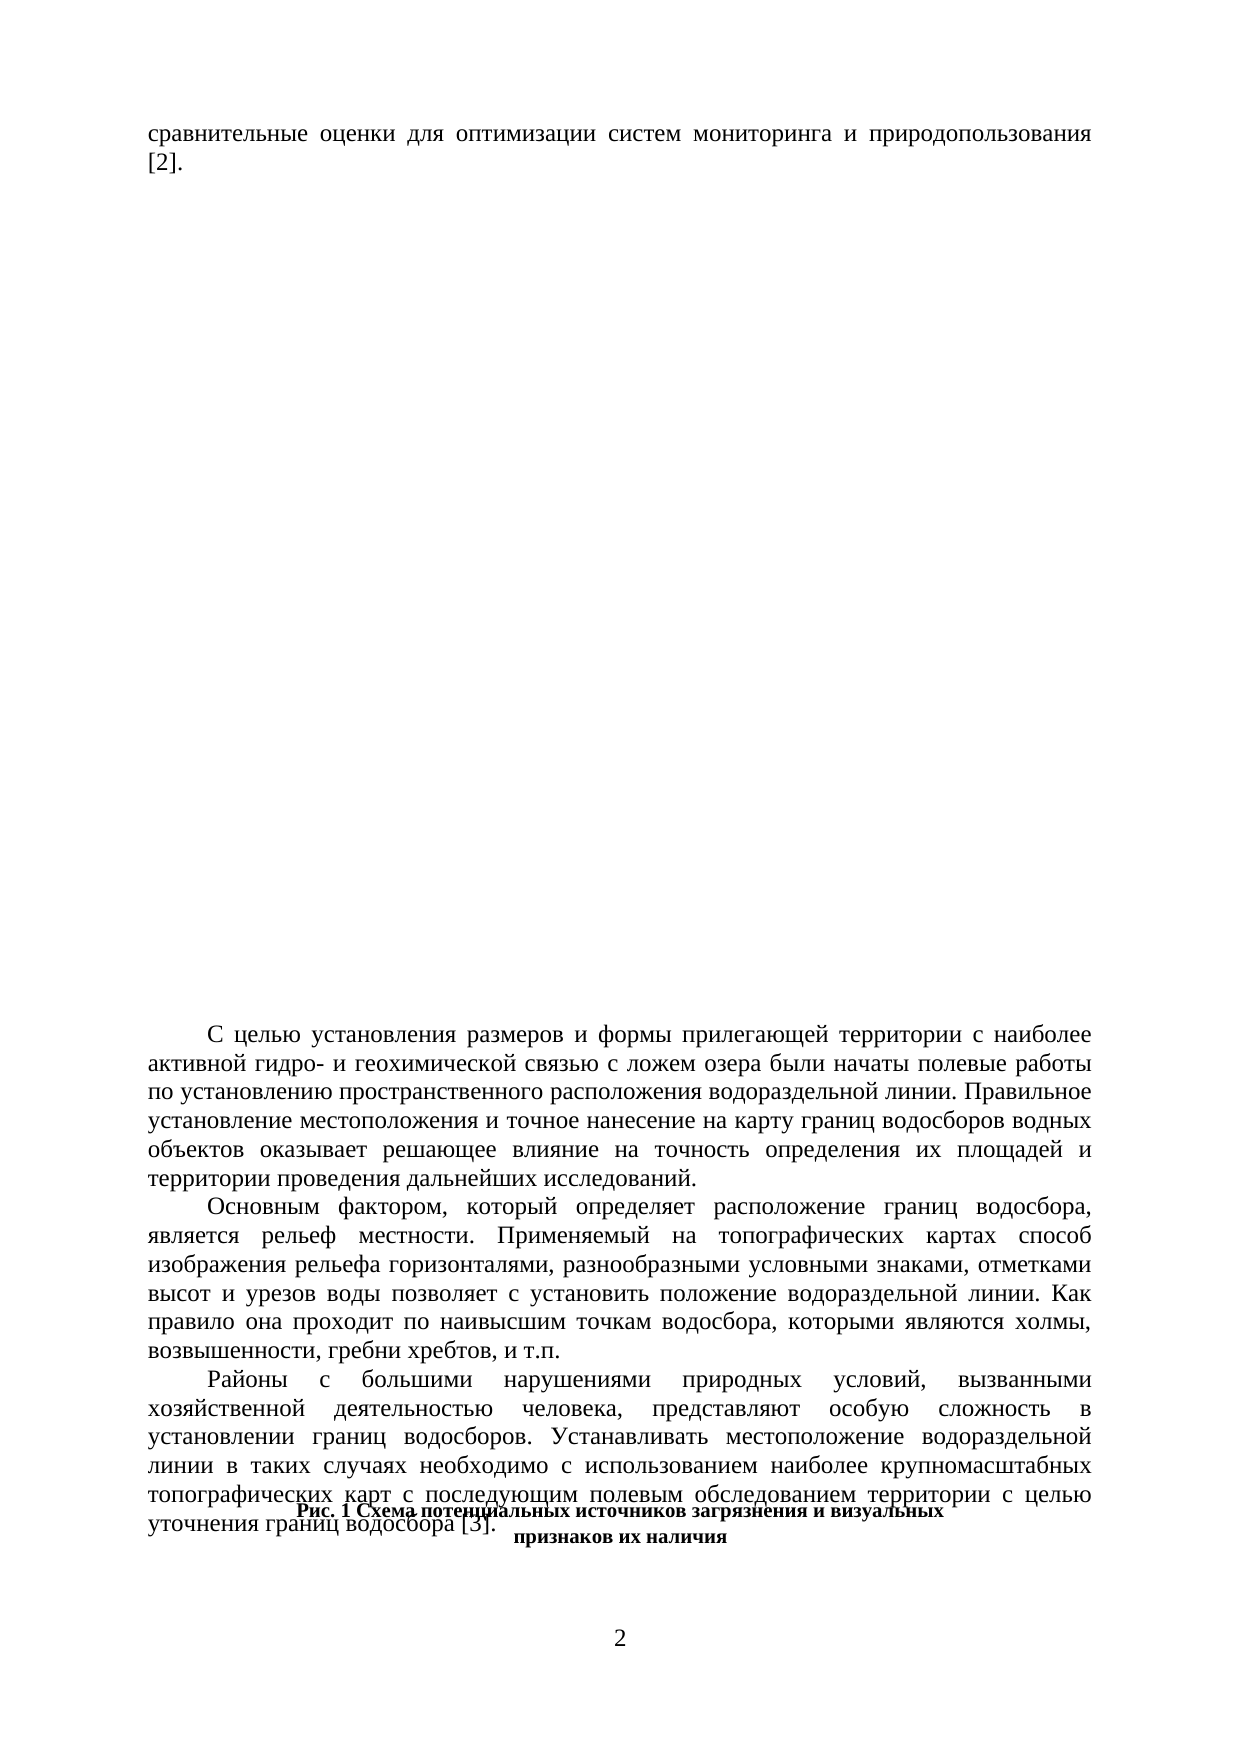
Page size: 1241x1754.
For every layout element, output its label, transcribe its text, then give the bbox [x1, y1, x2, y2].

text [148, 118, 1092, 176]
text Основным фактором, который определяет расположение границ водосбора, является рельеф местности. Применяемый на топографических картах способ изображения рельефа горизонталями, разнообразными условными знаками, отметками высот и урезов воды позволяет с установить положение водораздельной линии. Как правило она проходит по наивысшим точкам водосбора, которыми являются холмы, возвышенности, гребни хребтов, и т.п. [148, 1191, 1092, 1364]
text Районы с большими нарушениями природных условий, вызванными хозяйственной деятельностью человека, представляют особую сложность в установлении границ водосборов. Устанавливать местоположение водораздельной линии в таких случаях необходимо с использованием наиболее крупномасштабных топографических карт с последующим полевым обследованием территории с целью уточнения границ водосбора [3]. [148, 1364, 1092, 1536]
text С целью установления размеров и формы прилегающей территории с наиболее активной гидро- и геохимической связью с ложем озера были начаты полевые работы по установлению пространственного расположения водораздельной линии. Правильное установление местоположения и точное нанесение на карту границ водосборов водных объектов оказывает решающее влияние на точность определения их площадей и территории проведения дальнейших исследований. [148, 176, 1092, 1191]
